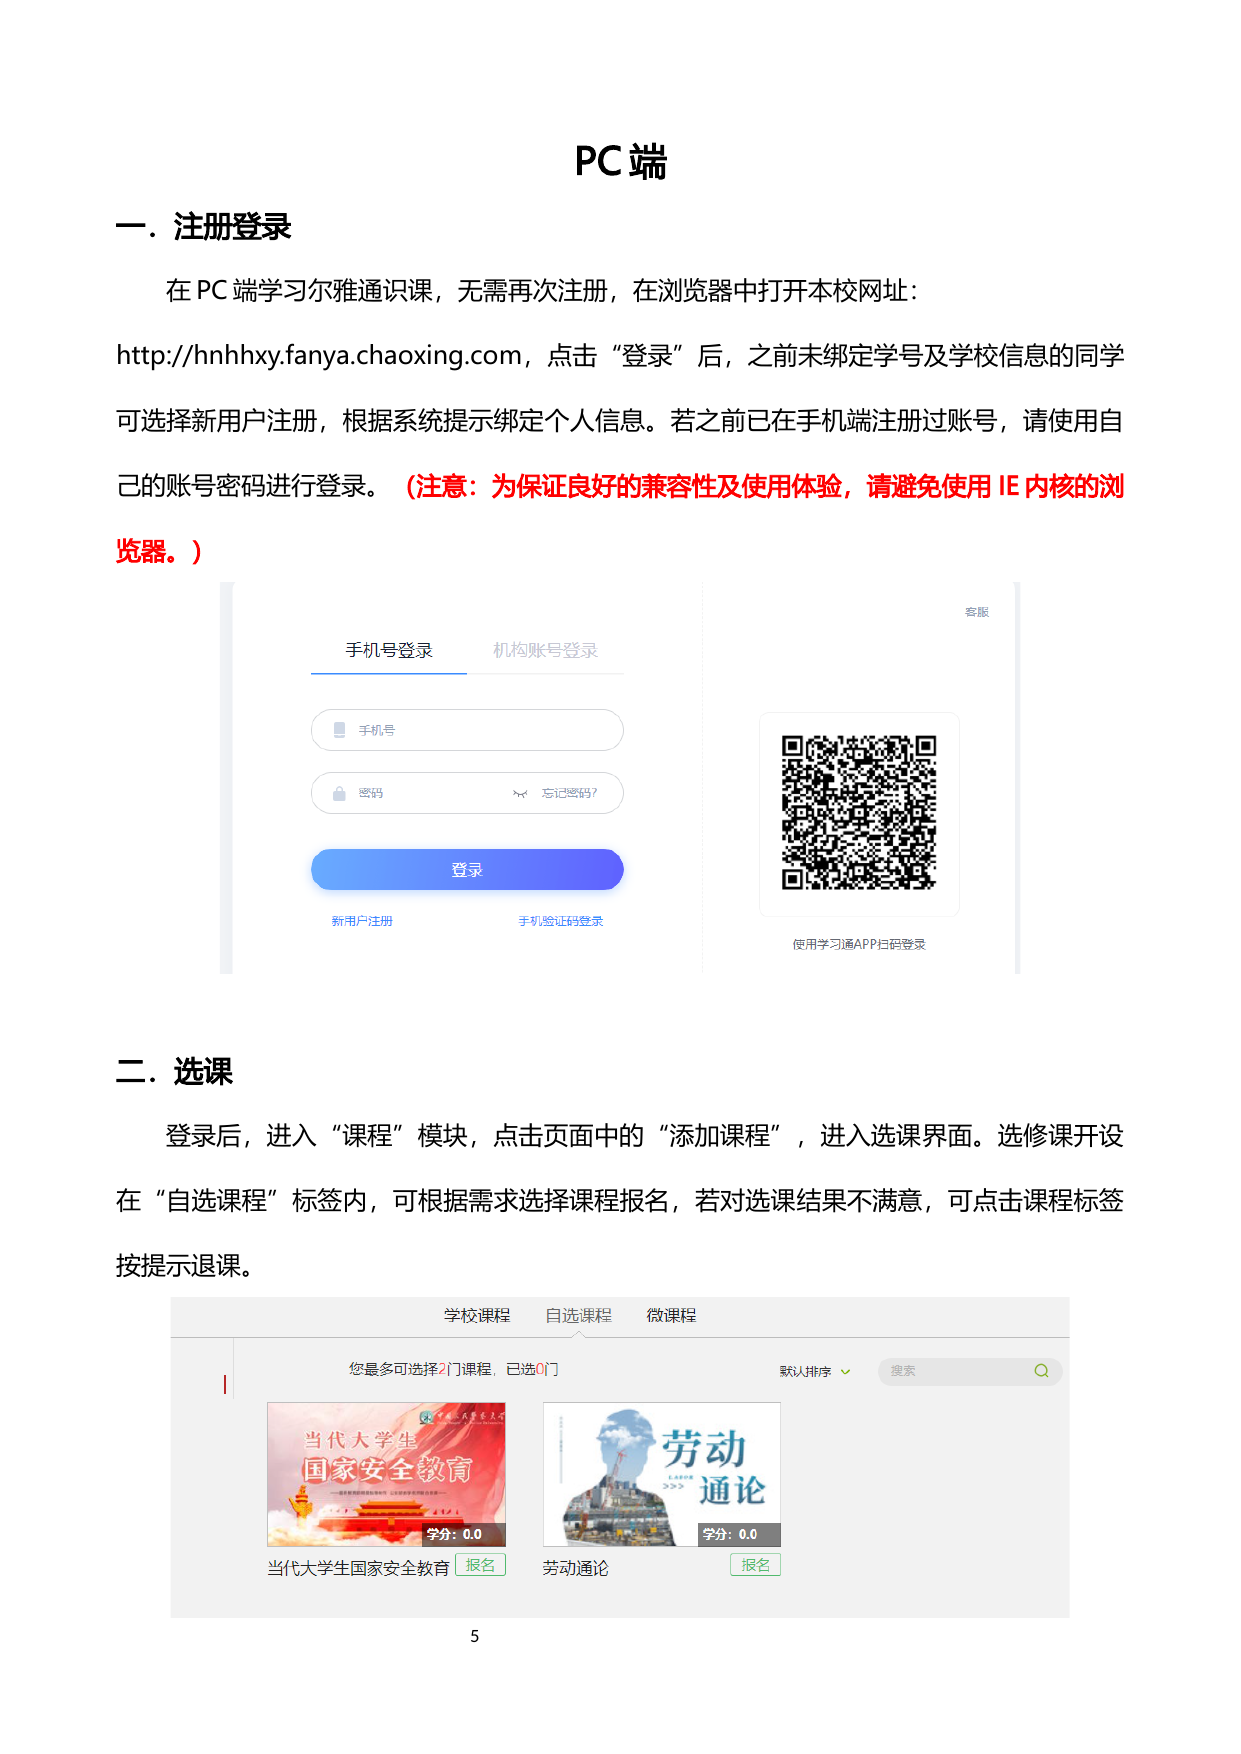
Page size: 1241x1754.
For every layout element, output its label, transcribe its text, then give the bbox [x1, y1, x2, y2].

list http://hnhhxy.fanya.chaoxing.com，点击“登录”后，之前未绑定学号及学校信息的同学可选择新用户注册，根据系统提示绑定个人信息。若之前已在手机端注册过账号，请使用自己的账号密码进行登录。（注意：为保证良好的兼容性及使用体验，请避免使用IE内核的浏览器。） [116, 322, 1124, 582]
text PC端 [116, 127, 1124, 192]
picture [219, 582, 1021, 974]
list 注册登录 [116, 192, 1124, 257]
list 登录后，进入“课程”模块，点击页面中的“添加课程”，进入选课界面。选修课开设在“自选课程”标签内，可根据需求选择课程报名，若对选课结果不满意，可点击课程标签按提示退课。 [116, 1102, 1124, 1297]
picture [170, 1297, 1070, 1618]
list 选课 [116, 1037, 1124, 1102]
list 在PC端学习尔雅通识课，无需再次注册，在浏览器中打开本校网址： [116, 257, 1124, 322]
